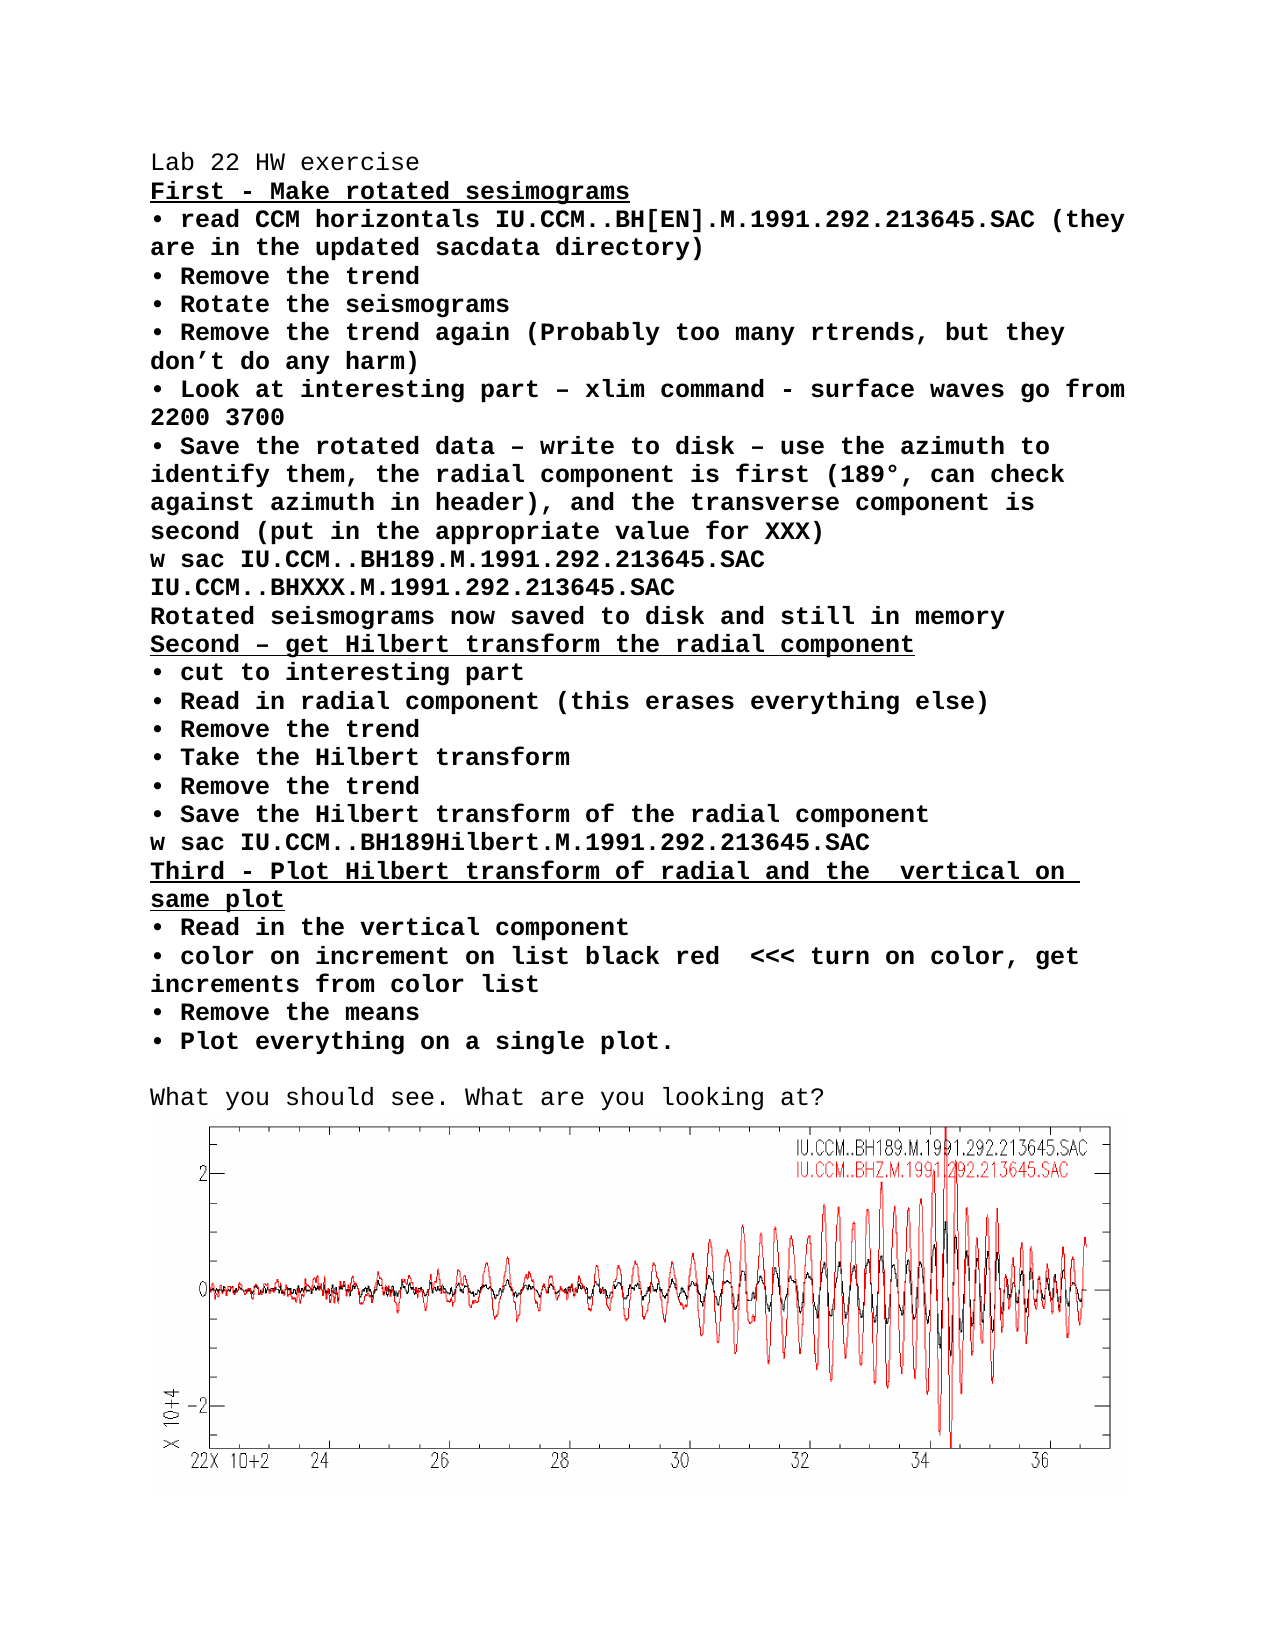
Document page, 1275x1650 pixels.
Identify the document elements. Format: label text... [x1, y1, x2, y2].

text • Take the Hilbert transform [150, 745, 1125, 773]
text • Rotate the seismograms [150, 292, 1125, 320]
text Rotated seismograms now saved to disk and still in memory [150, 603, 1125, 632]
text • color on increment on list black red <<< turn on color, get increments from color list [150, 943, 1125, 1000]
text • Plot everything on a single plot. [150, 1028, 1125, 1057]
text What you should see. What are you looking at? [150, 1085, 1125, 1113]
text Third - Plot Hilbert transform of radial and the vertical on same plot [150, 858, 1125, 915]
picture [150, 1113, 1125, 1495]
text • Look at interesting part – xlim command - surface waves go from 2200 3700 [150, 377, 1125, 433]
text • Read in radial component (this erases everything else) [150, 688, 1125, 717]
text w sac IU.CCM..BH189Hilbert.M.1991.292.213645.SAC [150, 830, 1125, 858]
text Lab 22 HW exercise [150, 150, 1125, 178]
text • Save the Hilbert transform of the radial component [150, 802, 1125, 830]
text • Read in the vertical component [150, 915, 1125, 943]
text • Remove the means [150, 1000, 1125, 1028]
text Second – get Hilbert transform the radial component [150, 632, 1125, 660]
text w sac IU.CCM..BH189.M.1991.292.213645.SAC IU.CCM..BHXXX.M.1991.292.213645.SAC [150, 547, 1125, 603]
text First - Make rotated sesimograms [150, 178, 1125, 207]
text • cut to interesting part [150, 660, 1125, 688]
text • Remove the trend [150, 773, 1125, 802]
text • Save the rotated data – write to disk – use the azimuth to identify them, the radial component is first (189°, can check against azimuth in header), and the transverse component is second (put in the appropriate value for XXX) [150, 433, 1125, 547]
text • Remove the trend [150, 263, 1125, 292]
text • Remove the trend [150, 717, 1125, 745]
text • read CCM horizontals IU.CCM..BH[EN].M.1991.292.213645.SAC (they are in the updated sacdata directory) [150, 207, 1125, 263]
text • Remove the trend again (Probably too many rtrends, but they don’t do any harm) [150, 320, 1125, 377]
